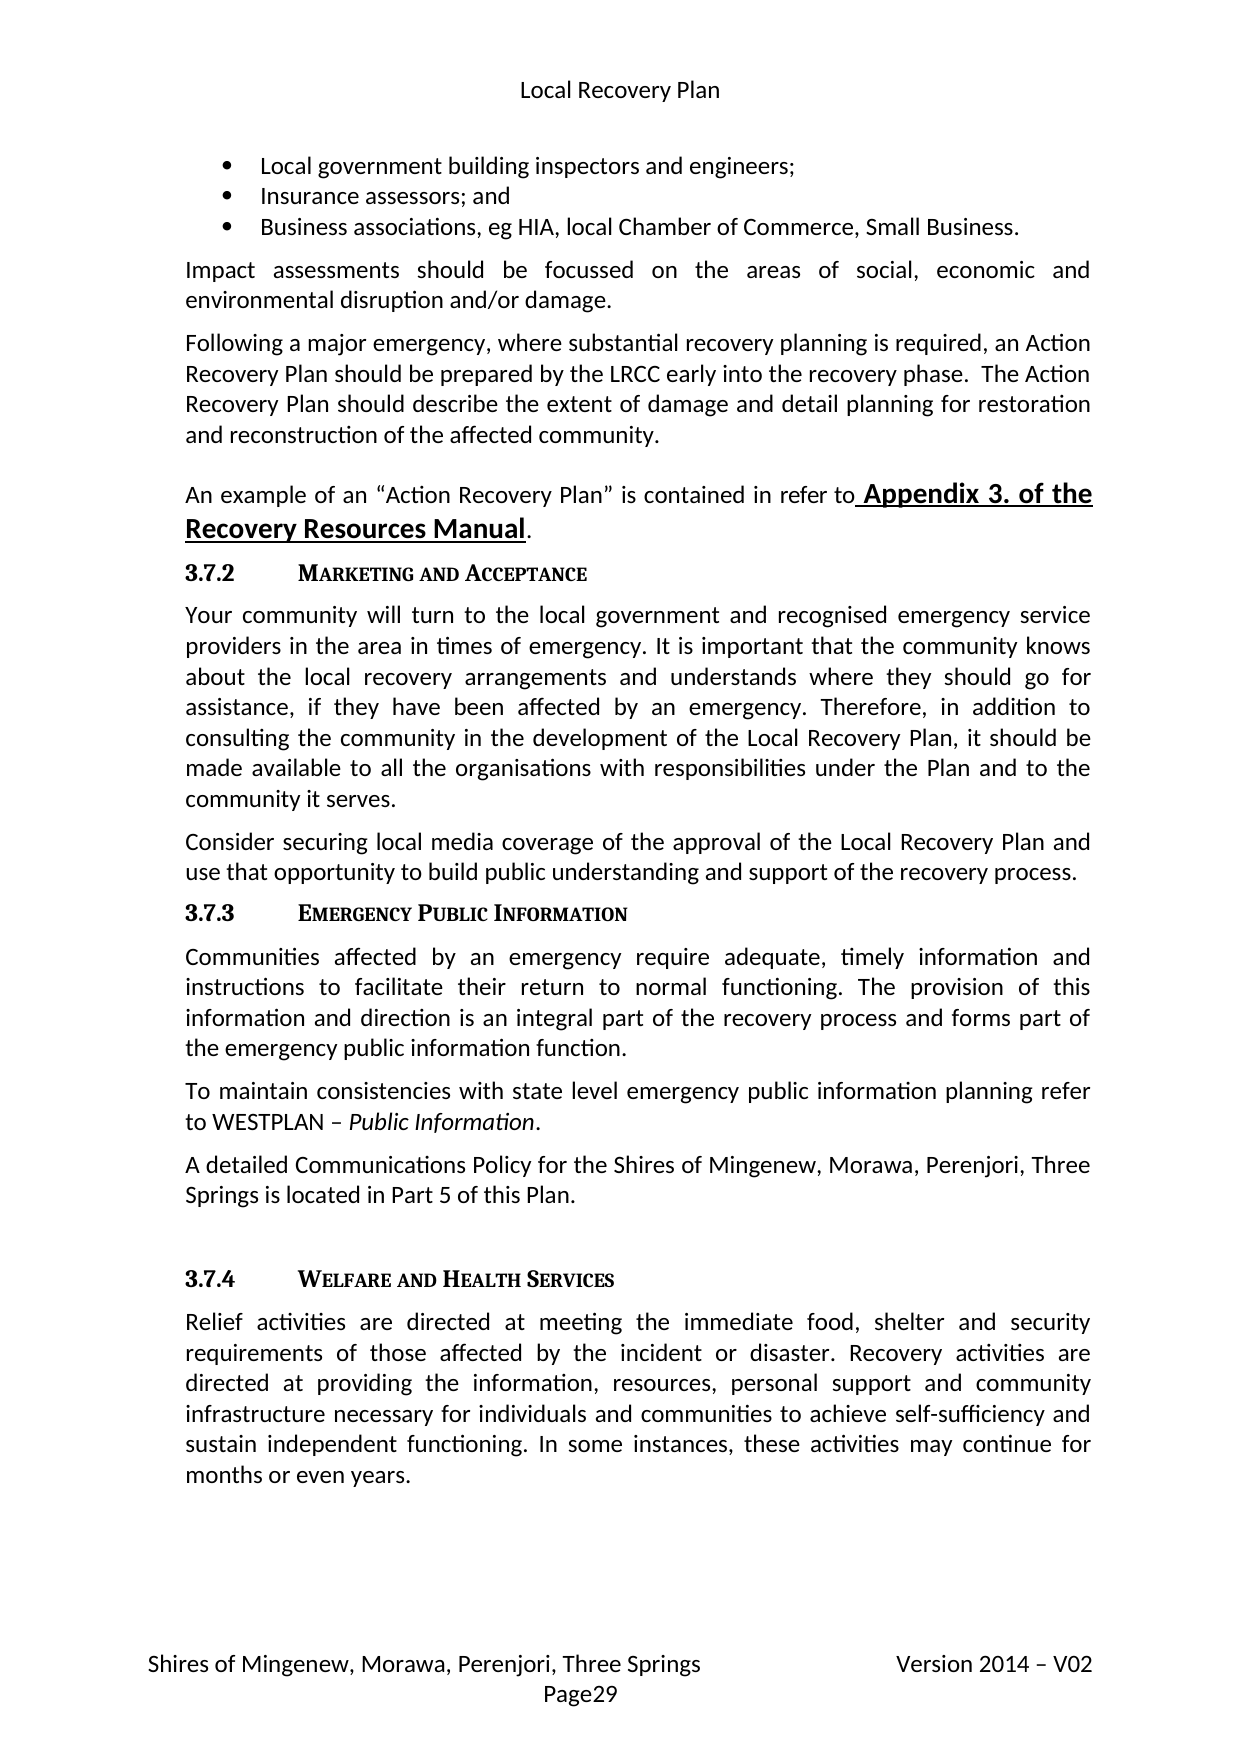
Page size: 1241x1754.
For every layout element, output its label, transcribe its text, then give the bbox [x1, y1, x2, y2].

text Communities affected by an emergency require adequate, timely information and instructions to facilitate their return to normal functioning. The provision of this information and direction is an integral part of the recovery process and forms part of the emergency public information function. [185, 941, 1092, 1063]
subtitle 3.7.2 Marketing and Acceptance [185, 558, 1092, 587]
text A detailed Communications Policy for the Shires of Mingenew, Morawa, Perenjori, Three Springs is located in Part 5 of this Plan. [185, 1149, 1092, 1210]
list Insurance assessors; and [223, 181, 1092, 211]
text Impact assessments should be focussed on the areas of social, economic and environmental disruption and/or damage. [185, 254, 1092, 315]
text Your community will turn to the local government and recognised emergency service providers in the area in times of emergency. It is important that the community knows about the local recovery arrangements and understands where they should go for assistance, if they have been affected by an emergency. Therefore, in addition to consulting the community in the development of the Local Recovery Plan, it should be made available to all the organisations with responsibilities under the Plan and to the community it serves. [185, 600, 1092, 813]
list Business associations, eg HIA, local Chamber of Commerce, Small Business. [223, 211, 1092, 242]
text To maintain consistencies with state level emergency public information planning refer to WESTPLAN – Public Information. [185, 1075, 1092, 1136]
text Following a major emergency, where substantial recovery planning is required, an Action Recovery Plan should be prepared by the LRCC early into the recovery phase. The Action Recovery Plan should describe the extent of damage and detail planning for restoration and reconstruction of the affected community. [185, 328, 1092, 450]
text An example of an “Action Recovery Plan” is contained in refer to Appendix 3. of the Recovery Resources Manual. [185, 475, 1092, 546]
text Consider securing local media coverage of the approval of the Local Recovery Plan and use that opportunity to build public understanding and support of the recovery process. [185, 826, 1092, 887]
subtitle 3.7.4 Welfare and Health Services [185, 1265, 1092, 1294]
text Relief activities are directed at meeting the immediate food, shelter and security requirements of those affected by the incident or disaster. Recovery activities are directed at providing the information, resources, personal support and community infrastructure necessary for individuals and communities to achieve self-sufficiency and sustain independent functioning. In some instances, these activities may continue for months or even years. [185, 1307, 1092, 1490]
list Local government building inspectors and engineers; [223, 150, 1092, 181]
subtitle 3.7.3 Emergency Public Information [185, 899, 1092, 928]
